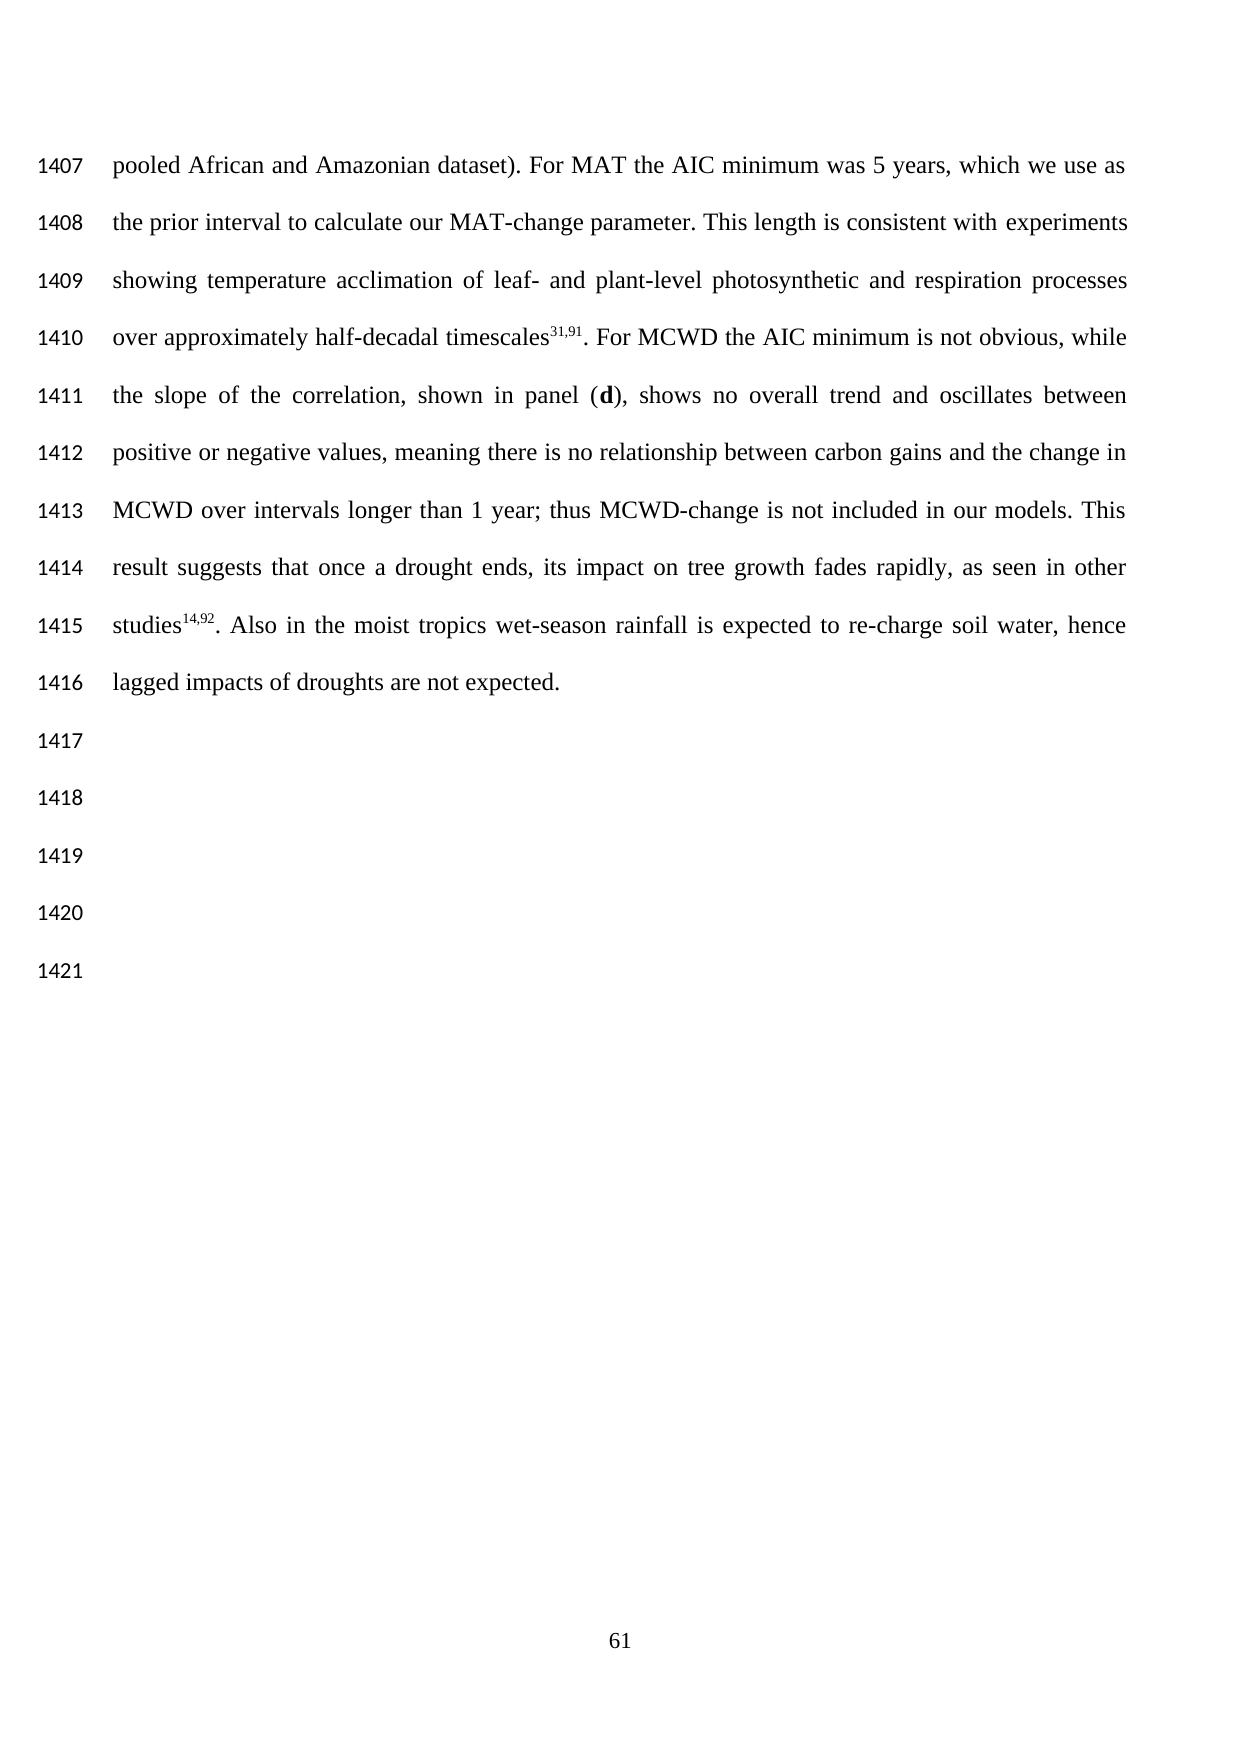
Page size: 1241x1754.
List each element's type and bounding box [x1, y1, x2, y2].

text [112, 150, 1128, 696]
